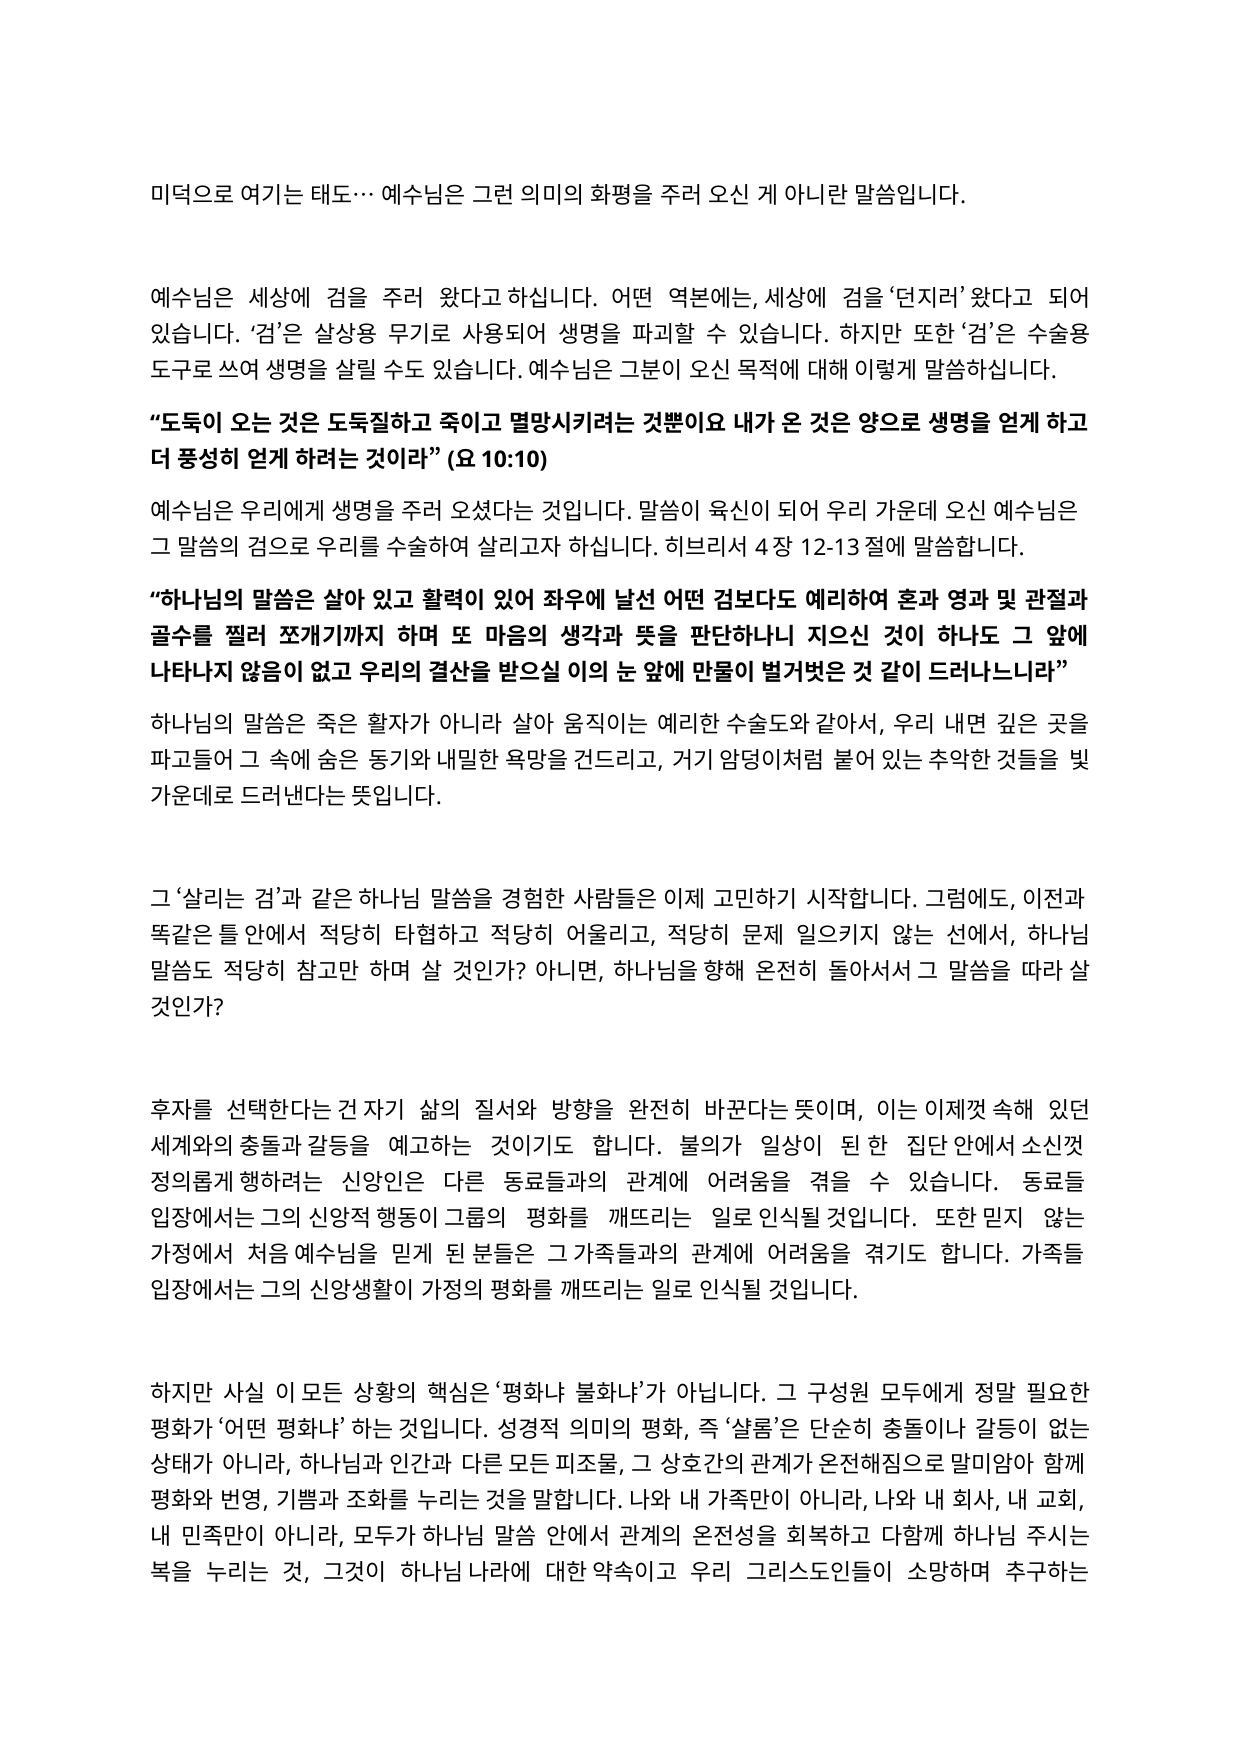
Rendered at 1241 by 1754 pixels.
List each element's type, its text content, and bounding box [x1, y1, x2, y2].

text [150, 1374, 1090, 1587]
text 그 ‘살리는 검’과 같은 하나님 말씀을 경험한 사람들은 이제 고민하기 시작합니다. 그럼에도, 이전과 똑같은 틀 안에서 적당히 타협하고 적당히 어울리고, 적당히 문제 일으키지 않는 선에서, 하나님 말씀도 적당히 참고만 하며 살 것인가? 아니면, 하나님을 향해 온전히 돌아서서 그 말씀을 따라 살 것인가? [150, 881, 1090, 1022]
text “도둑이 오는 것은 도둑질하고 죽이고 멸망시키려는 것뿐이요 내가 온 것은 양으로 생명을 얻게 하고 더 풍성히 얻게 하려는 것이라” (요10:10) [150, 405, 1090, 474]
text 예수님은 우리에게 생명을 주러 오셨다는 것입니다. 말씀이 육신이 되어 우리 가운데 오신 예수님은 그 말씀의 검으로 우리를 수술하여 살리고자 하십니다. 히브리서 4장 12-13절에 말씀합니다. [150, 493, 1090, 562]
text “하나님의 말씀은 살아 있고 활력이 있어 좌우에 날선 어떤 검보다도 예리하여 혼과 영과 및 관절과 골수를 찔러 쪼개기까지 하며 또 마음의 생각과 뜻을 판단하나니 지으신 것이 하나도 그 앞에 나타나지 않음이 없고 우리의 결산을 받으실 이의 눈 앞에 만물이 벌거벗은 것 같이 드러나느니라” [150, 582, 1090, 687]
text 후자를 선택한다는 건 자기 삶의 질서와 방향을 완전히 바꾼다는 뜻이며, 이는 이제껏 속해 있던 세계와의 충돌과 갈등을 예고하는 것이기도 합니다. 불의가 일상이 된 한 집단 안에서 소신껏 정의롭게 행하려는 신앙인은 다른 동료들과의 관계에 어려움을 겪을 수 있습니다. 동료들 입장에서는 그의 신앙적 행동이 그룹의 평화를 깨뜨리는 일로 인식될 것입니다. 또한 믿지 않는 가정에서 처음 예수님을 믿게 된 분들은 그 가족들과의 관계에 어려움을 겪기도 합니다. 가족들 입장에서는 그의 신앙생활이 가정의 평화를 깨뜨리는 일로 인식될 것입니다. [150, 1092, 1090, 1305]
text 하나님의 말씀은 죽은 활자가 아니라 살아 움직이는 예리한 수술도와 같아서, 우리 내면 깊은 곳을 파고들어 그 속에 숨은 동기와 내밀한 욕망을 건드리고, 거기 암덩이처럼 붙어 있는 추악한 것들을 빛 가운데로 드러낸다는 뜻입니다. [150, 706, 1090, 811]
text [150, 177, 1090, 211]
text 예수님은 세상에 검을 주러 왔다고 하십니다. 어떤 역본에는, 세상에 검을 ‘던지러’ 왔다고 되어 있습니다. ‘검’은 살상용 무기로 사용되어 생명을 파괴할 수 있습니다. 하지만 또한 ‘검’은 수술용 도구로 쓰여 생명을 살릴 수도 있습니다. 예수님은 그분이 오신 목적에 대해 이렇게 말씀하십니다. [150, 280, 1090, 385]
